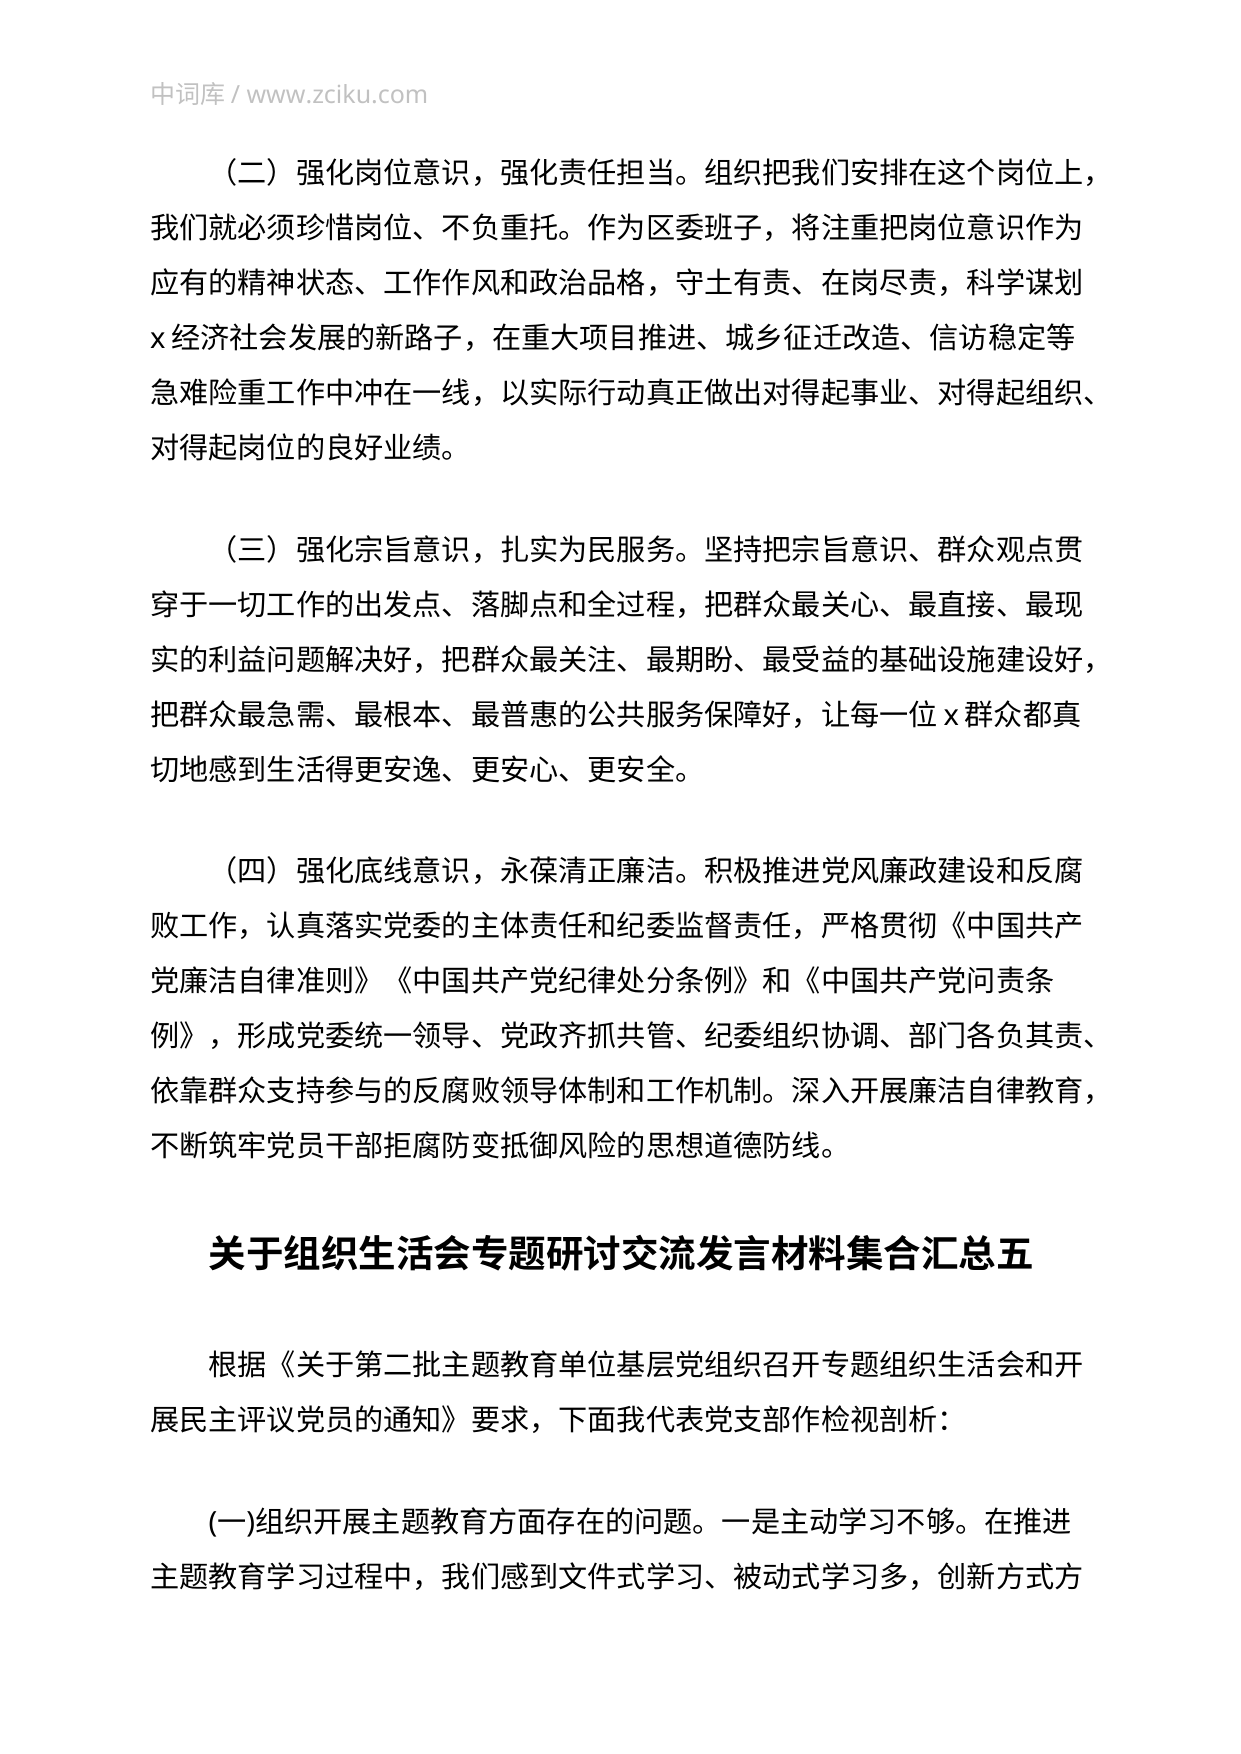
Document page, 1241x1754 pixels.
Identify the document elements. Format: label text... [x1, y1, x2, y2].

text （四）强化底线意识，永葆清正廉洁。积极推进党风廉政建设和反腐败工作，认真落实党委的主体责任和纪委监督责任，严格贯彻《中国共产党廉洁自律准则》《中国共产党纪律处分条例》和《中国共产党问责条例》，形成党委统一领导、党政齐抓共管、纪委组织协调、部门各负其责、依靠群众支持参与的反腐败领导体制和工作机制。深入开展廉洁自律教育，不断筑牢党员干部拒腐防变抵御风险的思想道德防线。 [150, 848, 1090, 1164]
text 根据《关于第二批主题教育单位基层党组织召开专题组织生活会和开展民主评议党员的通知》要求，下面我代表党支部作检视剖析： [150, 1341, 1090, 1439]
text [150, 1498, 1090, 1595]
text （二）强化岗位意识，强化责任担当。组织把我们安排在这个岗位上，我们就必须珍惜岗位、不负重托。作为区委班子，将注重把岗位意识作为应有的精神状态、工作作风和政治品格，守土有责、在岗尽责，科学谋划x经济社会发展的新路子，在重大项目推进、城乡征迁改造、信访稳定等急难险重工作中冲在一线，以实际行动真正做出对得起事业、对得起组织、对得起岗位的良好业绩。 [150, 150, 1090, 467]
text （三）强化宗旨意识，扎实为民服务。坚持把宗旨意识、群众观点贯穿于一切工作的出发点、落脚点和全过程，把群众最关心、最直接、最现实的利益问题解决好，把群众最关注、最期盼、最受益的基础设施建设好，把群众最急需、最根本、最普惠的公共服务保障好，让每一位x群众都真切地感到生活得更安逸、更安心、更安全。 [150, 526, 1090, 788]
text 关于组织生活会专题研讨交流发言材料集合汇总五 [150, 1224, 1090, 1278]
